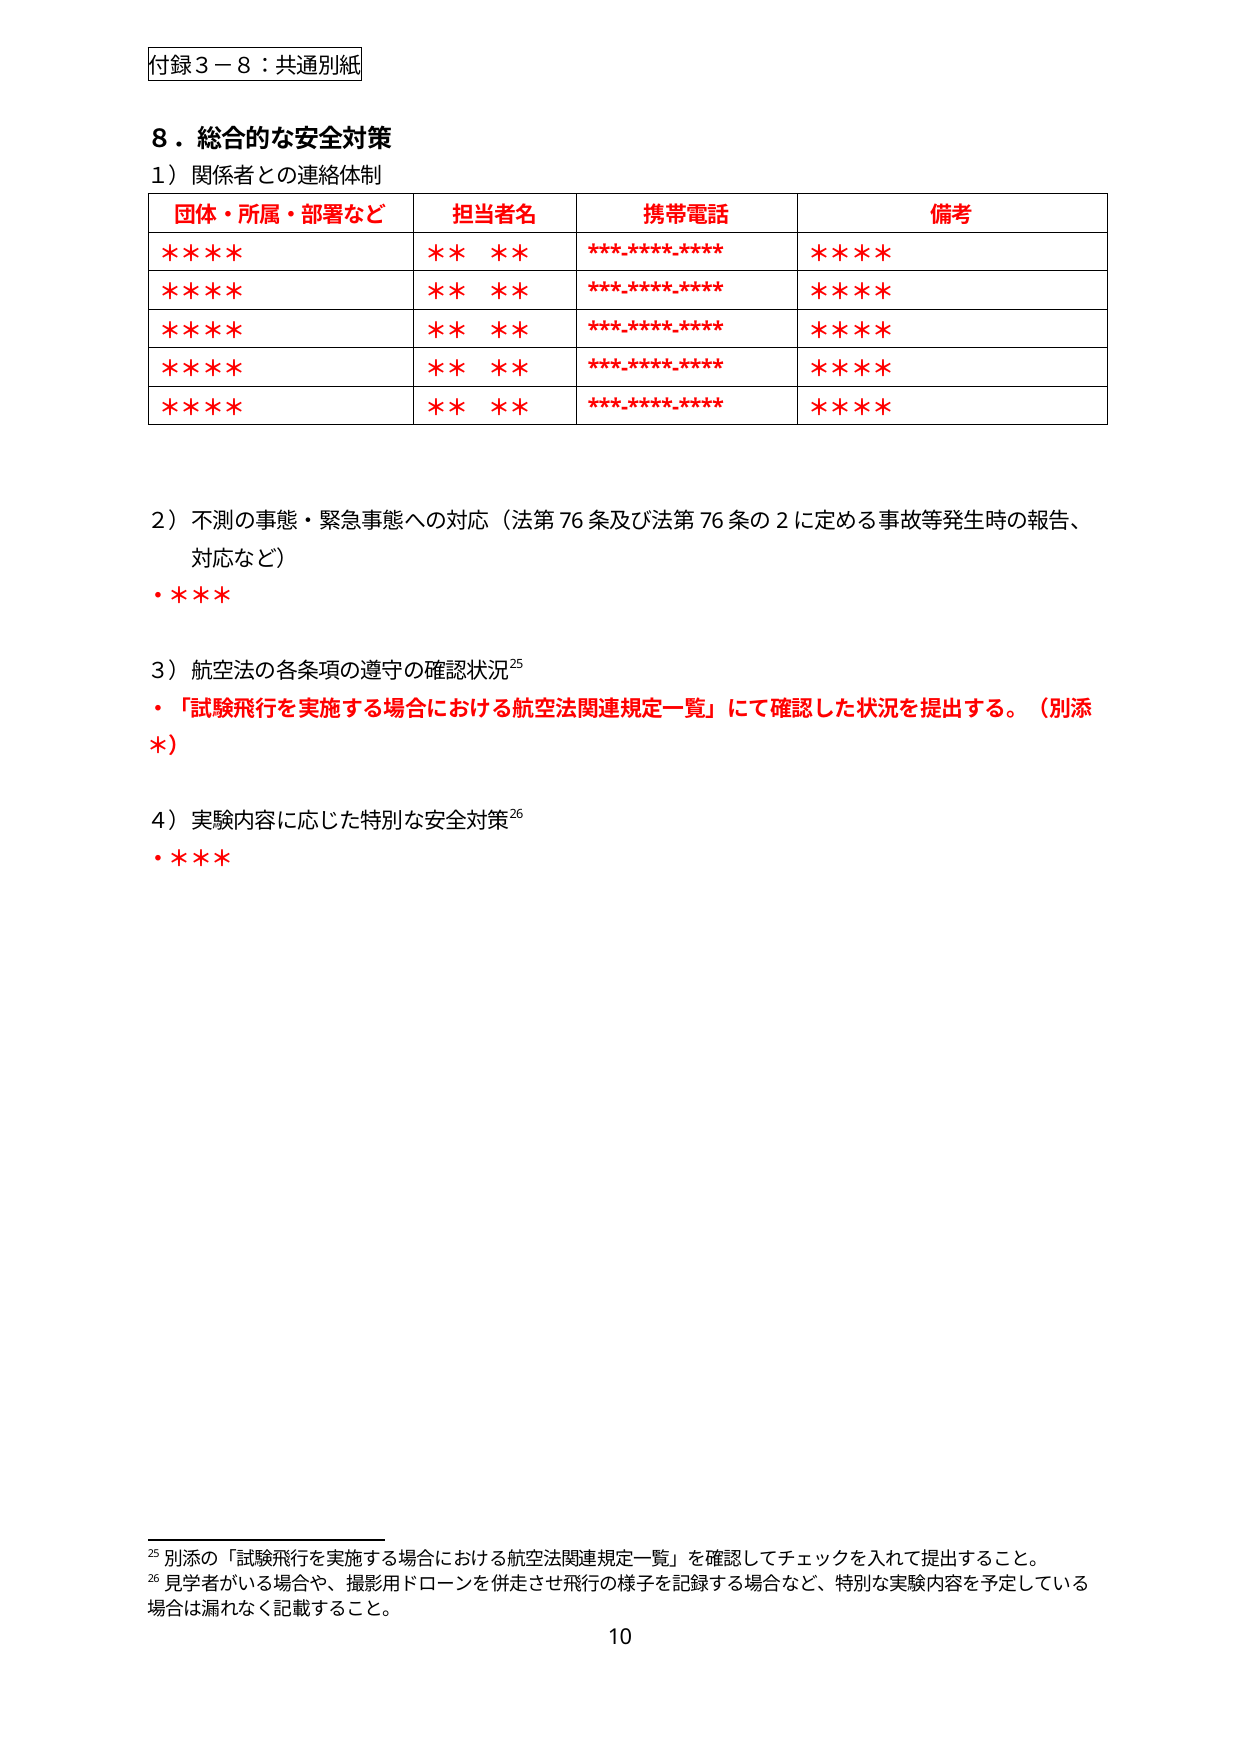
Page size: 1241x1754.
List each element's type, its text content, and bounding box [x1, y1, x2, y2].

table_cell ＊＊ ＊＊ [414, 271, 576, 309]
table_cell ***-****-**** [577, 348, 797, 386]
table_cell ＊＊＊＊ [798, 233, 1107, 270]
table_cell ＊＊＊＊ [798, 348, 1107, 386]
table_cell ＊＊＊＊ [798, 271, 1107, 309]
text ・＊＊＊ [148, 575, 1092, 613]
table_cell ***-****-**** [577, 310, 797, 347]
table_cell ＊＊＊＊ [149, 233, 413, 270]
table_cell ***-****-**** [577, 387, 797, 424]
table_cell ＊＊＊＊ [798, 387, 1107, 424]
table_cell ＊＊ ＊＊ [414, 233, 576, 270]
table_cell ***-****-**** [577, 271, 797, 309]
table_header 担当者名 [414, 194, 576, 232]
subtitle 不測の事態・緊急事態への対応（法第76条及び法第76条の2に定める事故等発生時の報告、対応など） [148, 500, 1092, 575]
table_cell ＊＊ ＊＊ [414, 348, 576, 386]
table_cell ＊＊＊＊ [149, 387, 413, 424]
table_header 団体・所属・部署など [149, 194, 413, 232]
table_cell ＊＊＊＊ [149, 271, 413, 309]
text ・＊＊＊ [148, 838, 1092, 875]
subtitle 実験内容に応じた特別な安全対策 [148, 800, 1092, 838]
subtitle 航空法の各条項の遵守の確認状況 [148, 650, 1092, 688]
text ・「試験飛行を実施する場合における航空法関連規定一覧」にて確認した状況を提出する。（別添＊） [148, 688, 1092, 763]
table_cell ＊＊ ＊＊ [414, 387, 576, 424]
table_header 備考 [798, 194, 1107, 232]
table_cell ＊＊＊＊ [798, 310, 1107, 347]
table_cell ＊＊＊＊ [149, 348, 413, 386]
subtitle 総合的な安全対策 [148, 118, 1092, 156]
table_cell ＊＊ ＊＊ [414, 310, 576, 347]
subtitle 関係者との連絡体制 [148, 156, 1092, 193]
table_header 携帯電話 [577, 194, 797, 232]
table_cell ＊＊＊＊ [149, 310, 413, 347]
table_cell ***-****-**** [577, 233, 797, 270]
